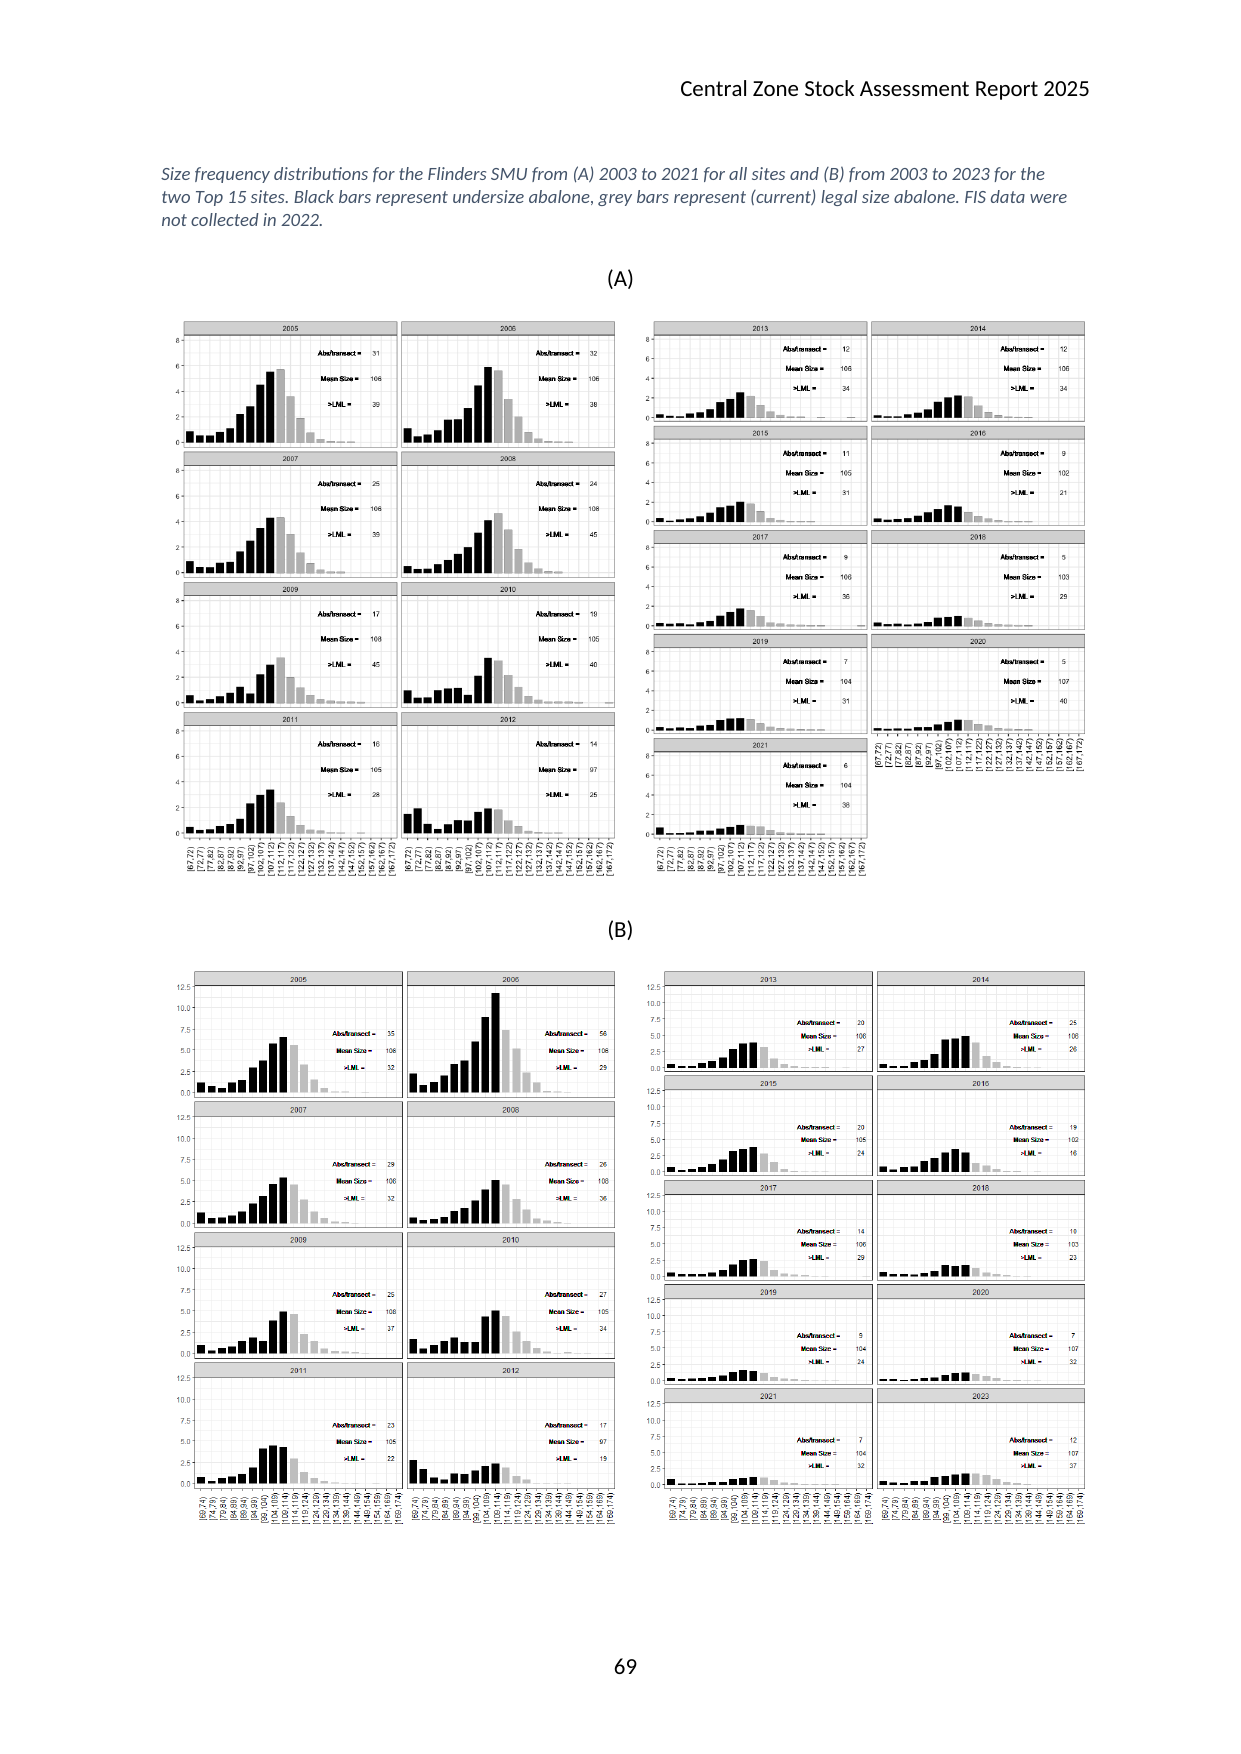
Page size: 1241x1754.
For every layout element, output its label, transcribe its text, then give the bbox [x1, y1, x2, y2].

picture [161, 967, 619, 1540]
table_cell [150, 955, 620, 1552]
picture [631, 317, 1089, 890]
table_cell [150, 305, 620, 902]
table_cell [620, 305, 1090, 902]
table_cell (A) [150, 252, 1090, 305]
table_header Size frequency distributions for the Flinders SMU from (A) 2003 to 2021 for all sites and (B) from 2003 to 2023 for the two Top 15 sites. Black bars represent undersize abalone, grey bars represent (current) legal size abalone. FIS data were not collected in 2022. [150, 150, 1090, 252]
table_cell [620, 955, 1090, 1552]
picture [631, 967, 1089, 1540]
picture [161, 317, 619, 890]
table_cell (B) [150, 902, 1090, 955]
